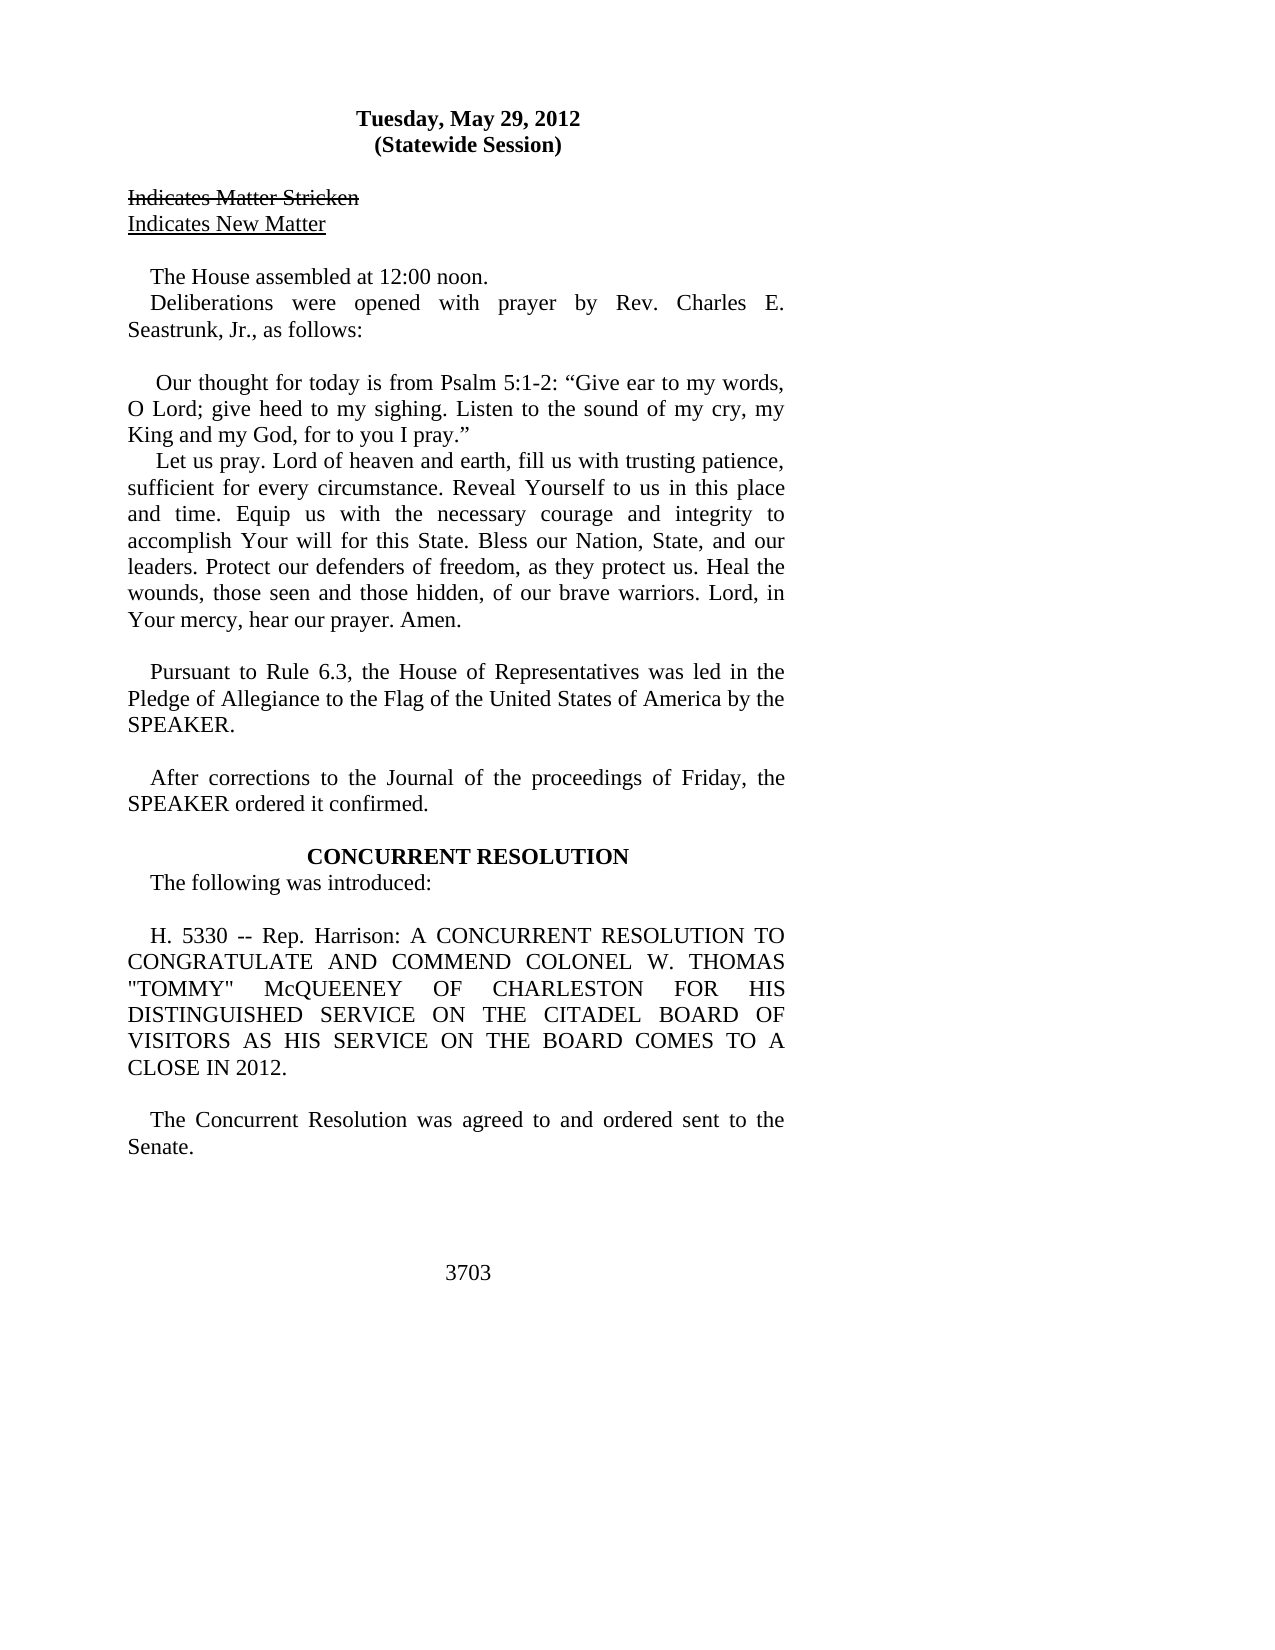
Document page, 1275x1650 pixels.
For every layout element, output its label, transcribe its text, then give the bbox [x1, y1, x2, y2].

text Indicates New Matter [127, 210, 786, 237]
text The following was introduced: [127, 869, 786, 896]
text Pursuant to Rule 6.3, the House of Representatives was led in the Pledge of Allegiance to the Flag of the United States of America by the SPEAKER. [127, 658, 786, 737]
text Deliberations were opened with prayer by Rev. Charles E. Seastrunk, Jr., as follows: [127, 289, 786, 342]
text CONCURRENT RESOLUTION [127, 843, 786, 869]
text The Concurrent Resolution was agreed to and ordered sent to the Senate. [127, 1106, 786, 1159]
text After corrections to the Journal of the proceedings of Friday, the SPEAKER ordered it confirmed. [127, 764, 786, 817]
text Let us pray. Lord of heaven and earth, fill us with trusting patience, sufficient for every circumstance. Reveal Yourself to us in this place and time. Equip us with the necessary courage and integrity to accomplish Your will for this State. Bless our Nation, State, and our leaders. Protect our defenders of freedom, as they protect us. Heal the wounds, those seen and those hidden, of our brave warriors. Lord, in Your mercy, hear our prayer. Amen. [127, 448, 786, 632]
text Our thought for today is from Psalm 5:1-2: “Give ear to my words, O Lord; give heed to my sighing. Listen to the sound of my cry, my King and my God, for to you I pray.” [127, 368, 786, 448]
text Indicates Matter Stricken [127, 184, 786, 210]
text The House assembled at 12:00 noon. [127, 263, 786, 289]
text H. 5330 -- Rep. Harrison: A CONCURRENT RESOLUTION TO CONGRATULATE AND COMMEND COLONEL W. THOMAS "TOMMY" McQUEENEY OF CHARLESTON FOR HIS DISTINGUISHED SERVICE ON THE CITADEL BOARD OF VISITORS AS HIS SERVICE ON THE BOARD COMES TO A CLOSE IN 2012. [127, 922, 786, 1080]
